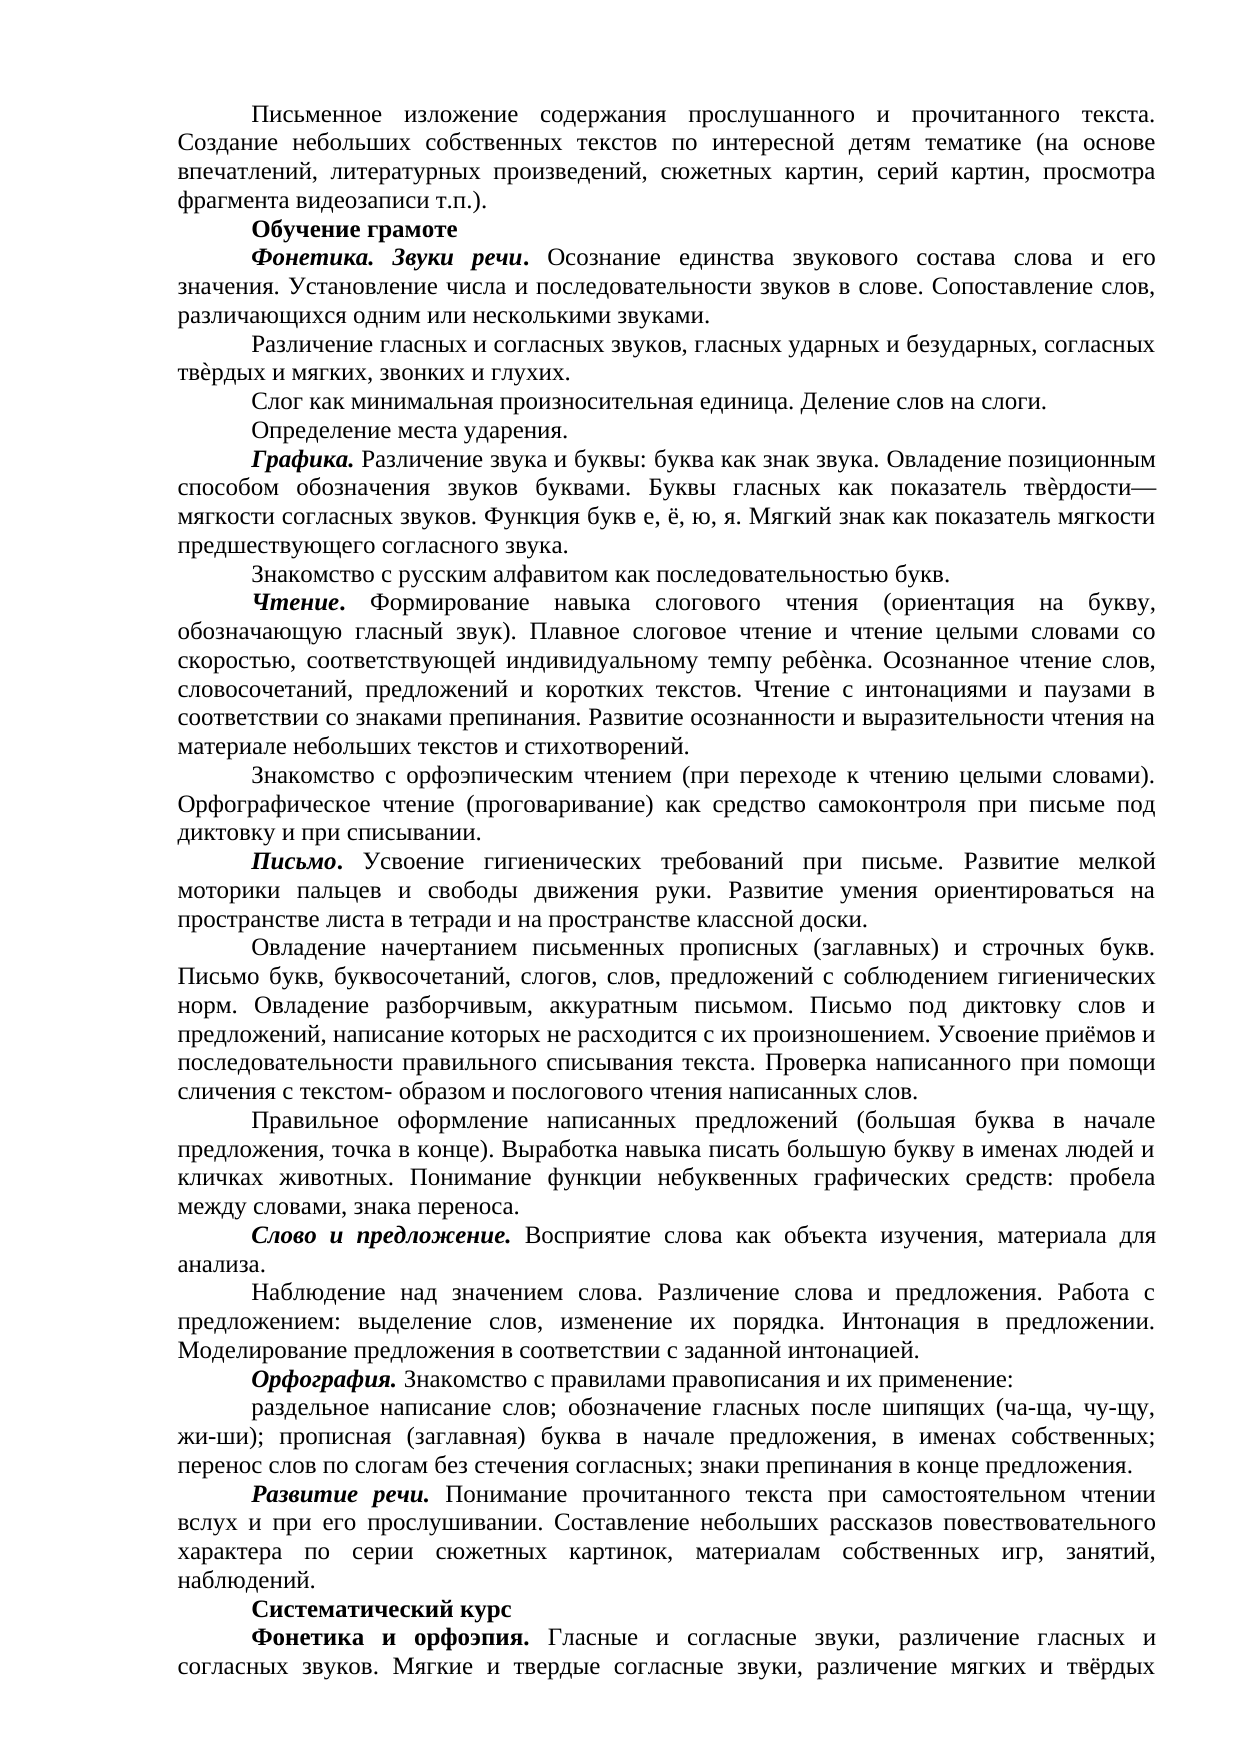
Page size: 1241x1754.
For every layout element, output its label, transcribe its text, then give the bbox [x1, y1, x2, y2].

text Знакомство с орфоэпическим чтением (при переходе к чтению целыми словами). Орфографическое чтение (проговаривание) как средство самоконтроля при письме под диктовку и при списывании. [177, 760, 1156, 846]
text Письмо. Усвоение гигиенических требований при письме. Развитие мелкой моторики пальцев и свободы движения руки. Развитие умения ориентироваться на пространстве листа в тетради и на пространстве классной доски. [177, 846, 1156, 932]
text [177, 1622, 1156, 1680]
text Систематический курс [177, 1594, 1156, 1622]
text Развитие речи. Понимание прочитанного текста при самостоятельном чтении вслух и при его прослушивании. Составление небольших рассказов повествовательного характера по серии сюжетных картинок, материалам собственных игр, занятий, наблюдений. [177, 1479, 1156, 1594]
text Определение места ударения. [177, 415, 1156, 444]
text Графика. Различение звука и буквы: буква как знак звука. Овладение позиционным способом обозначения звуков буквами. Буквы гласных как показатель твѐрдости—мягкости согласных звуков. Функция букв е, ё, ю, я. Мягкий знак как показатель мягкости предшествующего согласного звука. [177, 444, 1156, 559]
text раздельное написание слов; обозначение гласных после шипящих (ча-ща, чу-щу, жи-ши); прописная (заглавная) буква в начале предложения, в именах собственных; перенос слов по слогам без стечения согласных; знаки препинания в конце предложения. [177, 1392, 1156, 1479]
text Фонетика. Звуки речи. Осознание единства звукового состава слова и его значения. Установление числа и последовательности звуков в слове. Сопоставление слов, различающихся одним или несколькими звуками. [177, 242, 1156, 329]
text Правильное оформление написанных предложений (большая буква в начале предложения, точка в конце). Выработка навыка писать большую букву в именах людей и кличках животных. Понимание функции небуквенных графических средств: пробела между словами, знака переноса. [177, 1105, 1156, 1220]
text Различение гласных и согласных звуков, гласных ударных и безударных, согласных твѐрдых и мягких, звонких и глухих. [177, 329, 1156, 386]
text Знакомство с русским алфавитом как последовательностью букв. [177, 559, 1156, 587]
text Слово и предложение. Восприятие слова как объекта изучения, материала для анализа. [177, 1220, 1156, 1277]
text Слог как минимальная произносительная единица. Деление слов на слоги. [177, 386, 1156, 415]
text Овладение начертанием письменных прописных (заглавных) и строчных букв. Письмо букв, буквосочетаний, слогов, слов, предложений с соблюдением гигиенических норм. Овладение разборчивым, аккуратным письмом. Письмо под диктовку слов и предложений, написание которых не расходится с их произношением. Усвоение приёмов и последовательности правильного списывания текста. Проверка написанного при помощи сличения с текстом- образом и послогового чтения написанных слов. [177, 932, 1156, 1105]
text Наблюдение над значением слова. Различение слова и предложения. Работа с предложением: выделение слов, изменение их порядка. Интонация в предложении. Моделирование предложения в соответствии с заданной интонацией. [177, 1277, 1156, 1364]
text Орфография. Знакомство с правилами правописания и их применение: [177, 1364, 1156, 1392]
text Письменное изложение содержания прослушанного и прочитанного текста. Создание небольших собственных текстов по интересной детям тематике (на основе впечатлений, литературных произведений, сюжетных картин, серий картин, просмотра фрагмента видеозаписи т.п.). [177, 99, 1156, 214]
text Чтение. Формирование навыка слогового чтения (ориентация на букву, обозначающую гласный звук). Плавное слоговое чтение и чтение целыми словами со скоростью, соответствующей индивидуальному темпу ребѐнка. Осознанное чтение слов, словосочетаний, предложений и коротких текстов. Чтение с интонациями и паузами в соответствии со знаками препинания. Развитие осознанности и выразительности чтения на материале небольших текстов и стихотворений. [177, 587, 1156, 760]
text Обучение грамоте [177, 214, 1156, 242]
